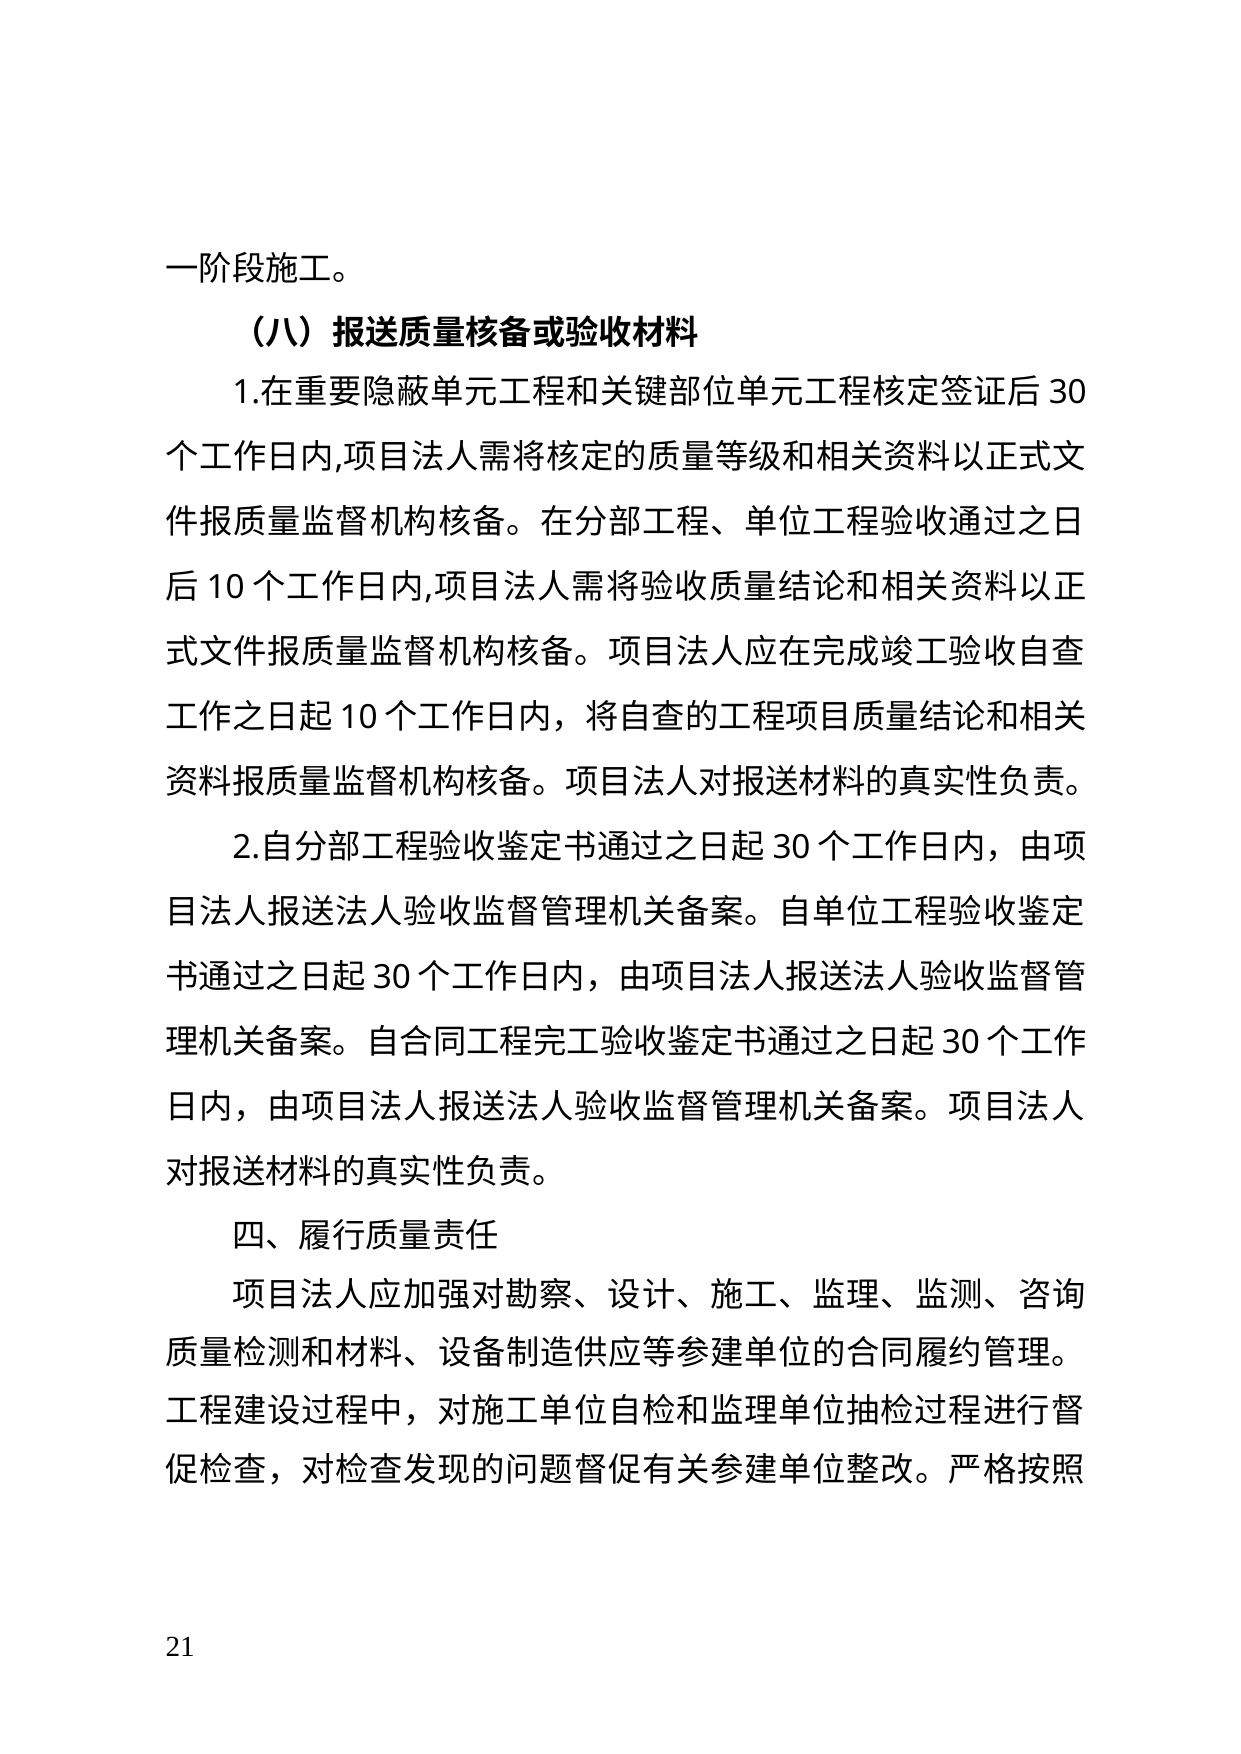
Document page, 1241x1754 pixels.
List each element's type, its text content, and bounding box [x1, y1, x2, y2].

text 2.自分部工程验收鉴定书通过之日起30个工作日内，由项目法人报送法人验收监督管理机关备案。自单位工程验收鉴定书通过之日起30个工作日内，由项目法人报送法人验收监督管理机关备案。自合同工程完工验收鉴定书通过之日起30个工作日内，由项目法人报送法人验收监督管理机关备案。项目法人对报送材料的真实性负责。 [165, 811, 1087, 1201]
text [165, 233, 1087, 298]
subtitle （八）报送质量核备或验收材料 [165, 298, 1087, 356]
subtitle 四、履行质量责任 [165, 1201, 1087, 1259]
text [165, 1259, 1087, 1493]
text 1.在重要隐蔽单元工程和关键部位单元工程核定签证后30个工作日内,项目法人需将核定的质量等级和相关资料以正式文件报质量监督机构核备。在分部工程、单位工程验收通过之日后10个工作日内,项目法人需将验收质量结论和相关资料以正式文件报质量监督机构核备。项目法人应在完成竣工验收自查工作之日起10个工作日内，将自查的工程项目质量结论和相关资料报质量监督机构核备。项目法人对报送材料的真实性负责。 [165, 356, 1087, 811]
